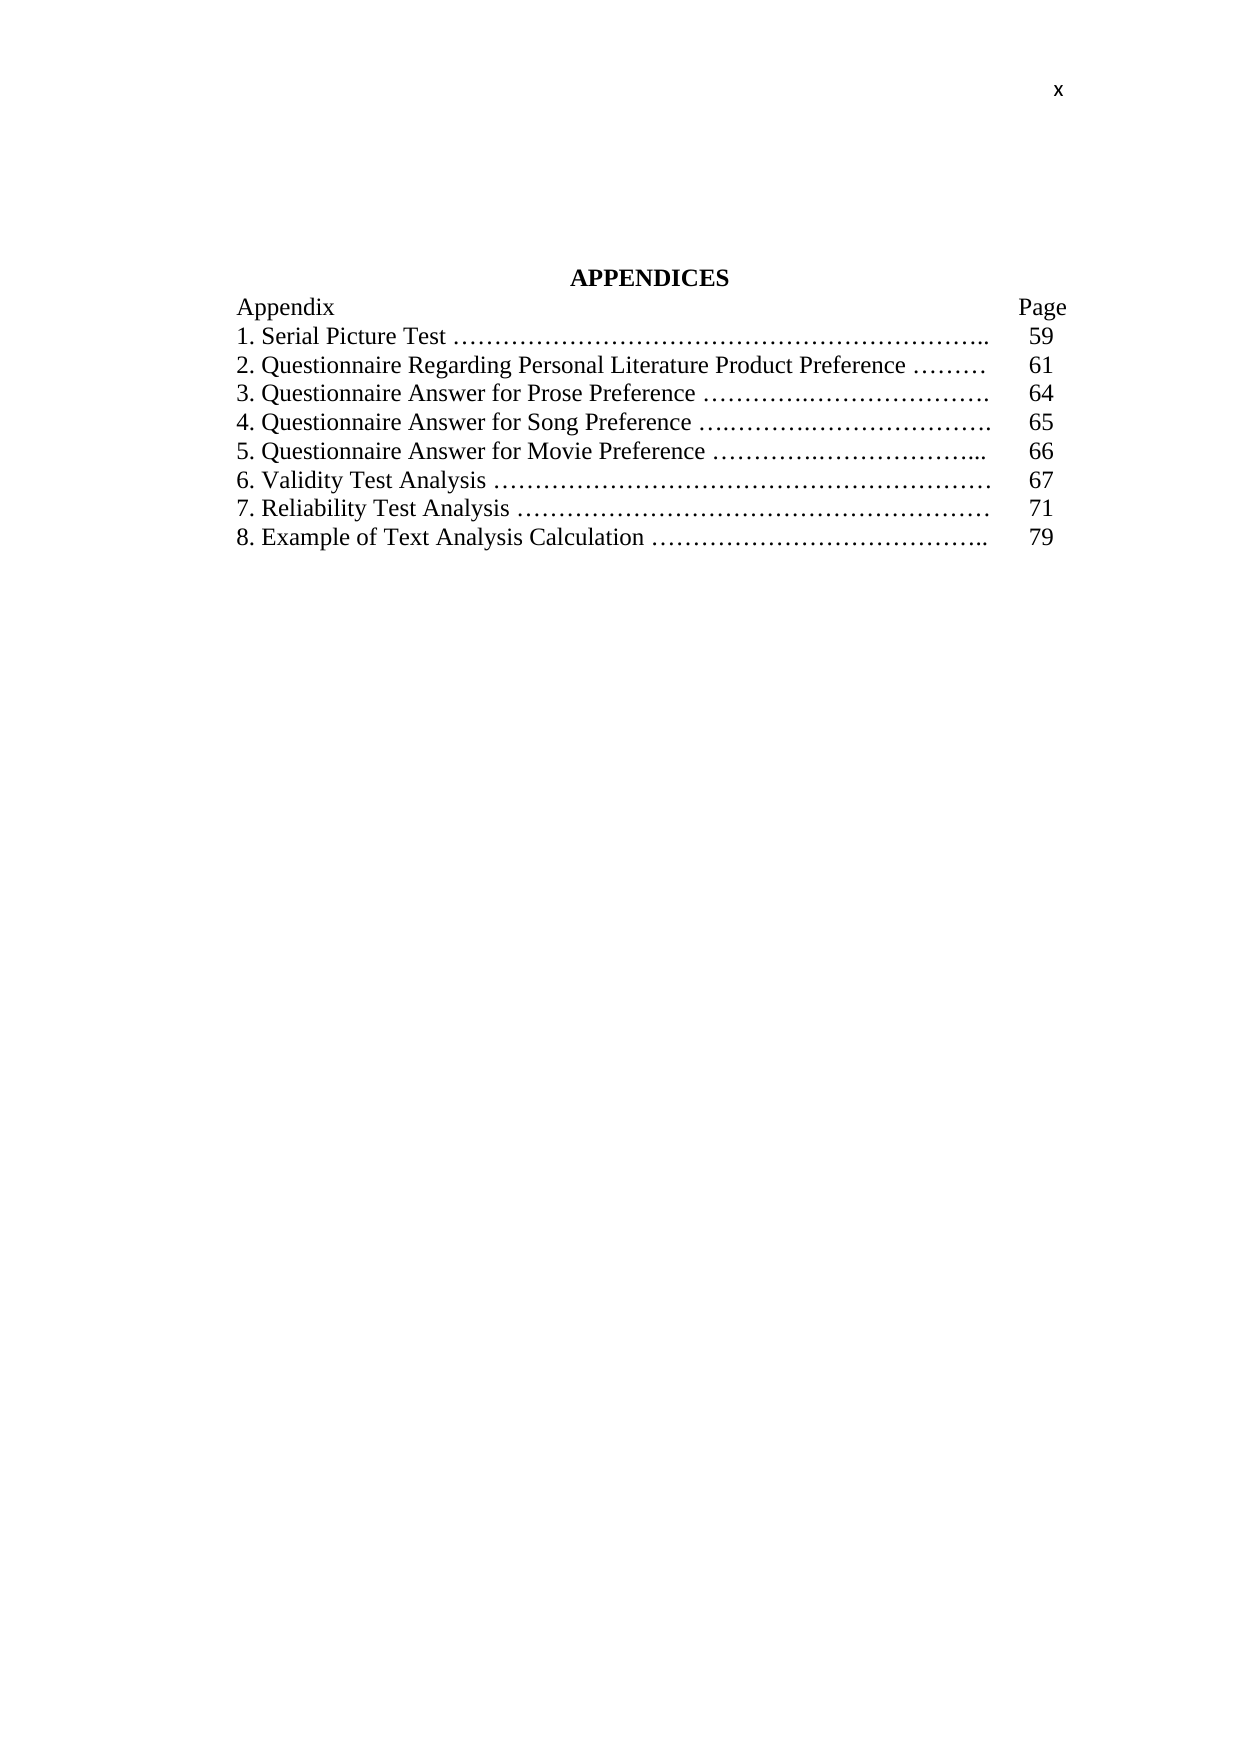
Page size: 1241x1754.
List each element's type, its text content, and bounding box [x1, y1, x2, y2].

table_cell 67 [1004, 465, 1078, 493]
table_cell 5. Questionnaire Answer for Movie Preference ………….………………... [225, 436, 1004, 465]
text APPENDICES [236, 263, 1063, 292]
table_cell 65 [1004, 407, 1078, 436]
table_cell 61 [1004, 350, 1078, 378]
table_cell 64 [1004, 379, 1078, 407]
table_cell 7. Reliability Test Analysis ………………………………………………… [225, 494, 1004, 522]
table_cell 3. Questionnaire Answer for Prose Preference ………….…………………. [225, 379, 1004, 407]
table_cell 6. Validity Test Analysis …………………………………………………… [225, 465, 1004, 493]
table_cell 4. Questionnaire Answer for Song Preference ….……….…………………. [225, 407, 1004, 436]
table_cell 66 [1004, 436, 1078, 465]
table_cell 79 [1004, 522, 1078, 551]
table_header Appendix [225, 292, 1004, 321]
table_cell 1. Serial Picture Test ……………………………………………………….. [225, 321, 1004, 350]
table_cell 2. Questionnaire Regarding Personal Literature Product Preference ……… [225, 350, 1004, 378]
table_cell 8. Example of Text Analysis Calculation ………………………………….. [225, 522, 1004, 551]
table_header Page [1004, 292, 1078, 321]
table_cell 71 [1004, 494, 1078, 522]
table_cell 59 [1004, 321, 1078, 350]
